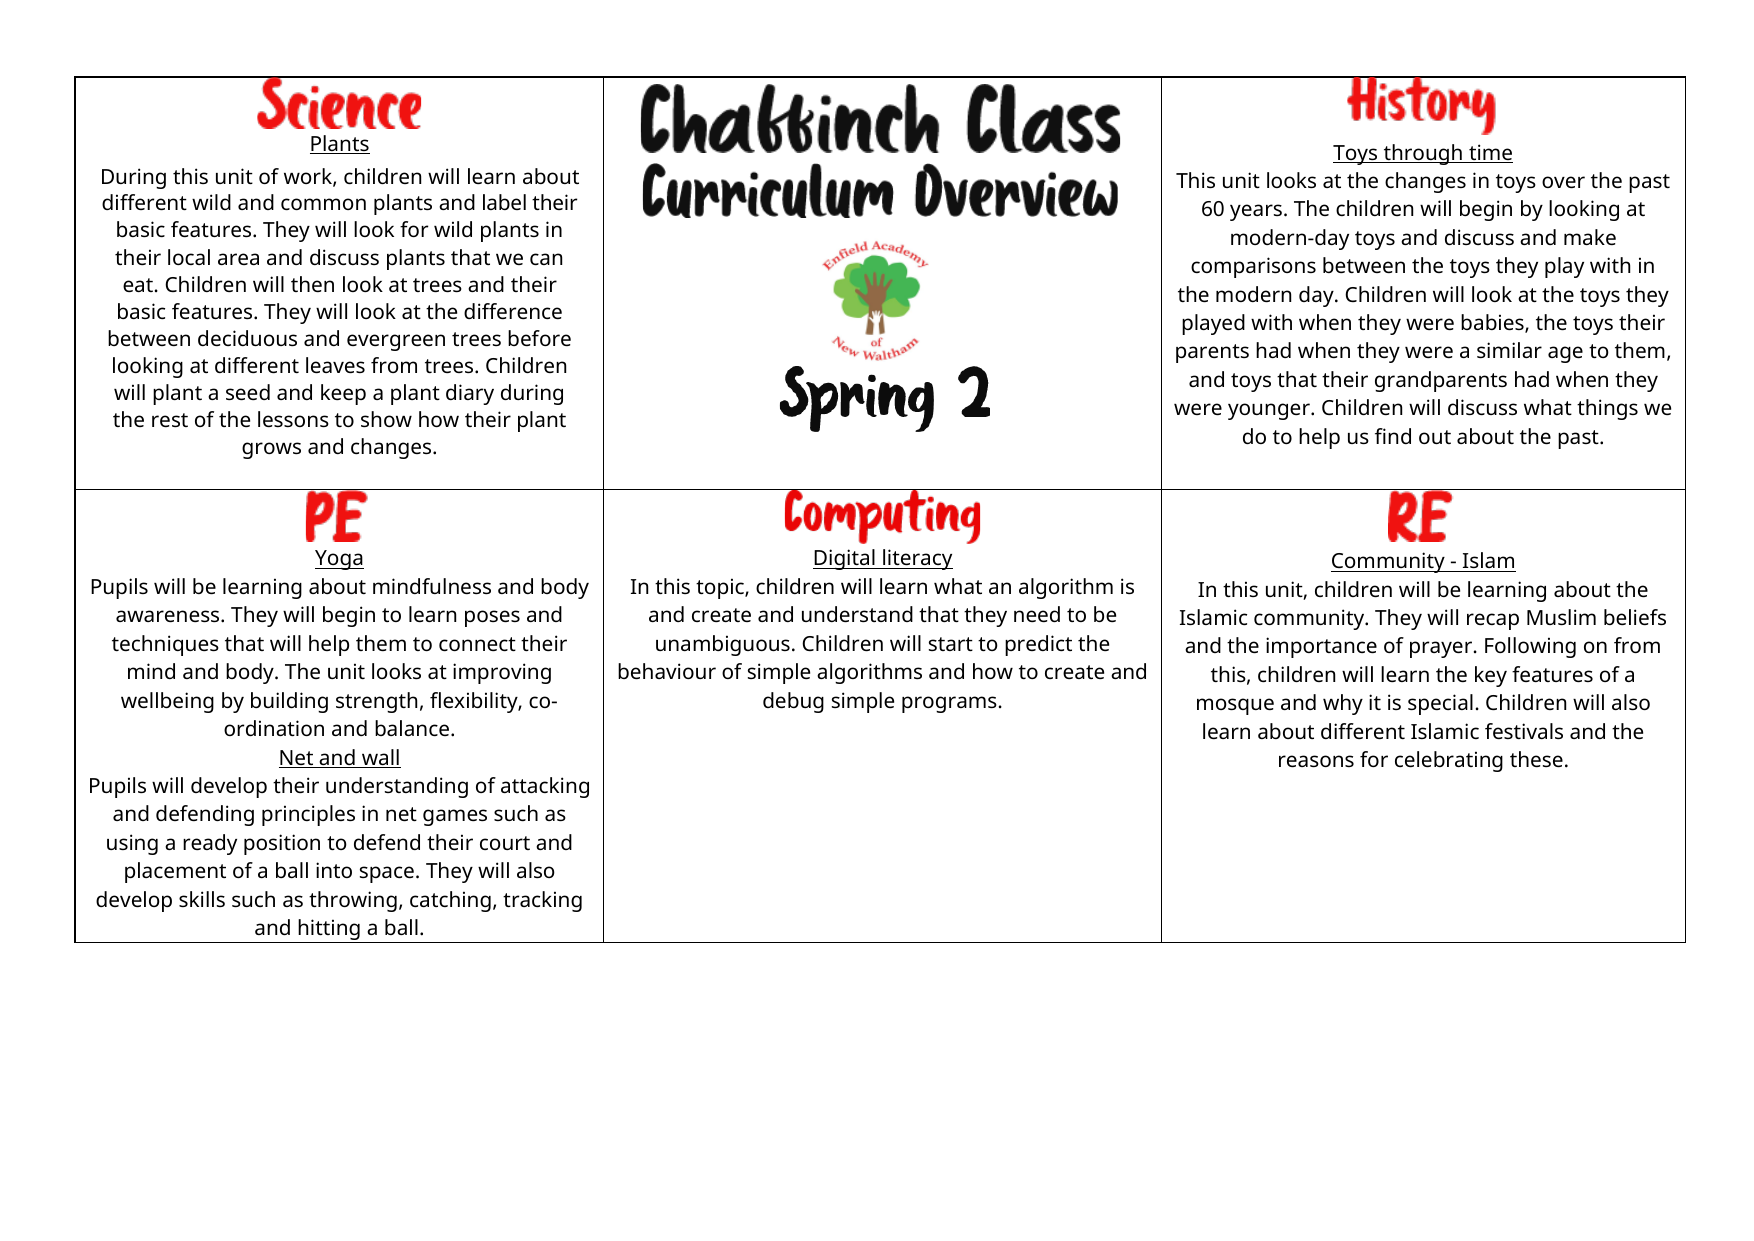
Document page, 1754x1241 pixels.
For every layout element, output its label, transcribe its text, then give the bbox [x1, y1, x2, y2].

table_header Plants During this unit of work, children will learn about different wild and common plants and label their basic features. They will look for wild plants in their local area and discuss plants that we can eat. Children will then look at trees and their basic features. They will look at the difference between deciduous and evergreen trees before looking at different leaves from trees. Children will plant a seed and keep a plant diary during the rest of the lessons to show how their plant grows and changes. [76, 78, 603, 489]
picture [1388, 490, 1459, 542]
picture [819, 238, 931, 362]
picture [784, 490, 981, 544]
picture [640, 84, 1121, 153]
picture [779, 366, 990, 432]
picture [305, 490, 373, 542]
table_header [604, 78, 1161, 489]
table_cell Digital literacy In this topic, children will learn what an algorithm is and create and understand that they need to be unambiguous. Children will start to predict the behaviour of simple algorithms and how to create and debug simple programs. [604, 490, 1161, 942]
table_cell Yoga Pupils will be learning about mindfulness and body awareness. They will begin to learn poses and techniques that will help them to connect their mind and body. The unit looks at improving wellbeing by building strength, flexibility, co-ordination and balance. Net and wall Pupils will develop their understanding of attacking and defending principles in net games such as using a ready position to defend their court and placement of a ball into space. They will also develop skills such as throwing, catching, tracking and hitting a ball. [76, 490, 603, 942]
picture [1347, 77, 1499, 135]
picture [642, 163, 1118, 218]
picture [257, 77, 422, 129]
table_header Toys through time This unit looks at the changes in toys over the past 60 years. The children will begin by looking at modern-day toys and discuss and make comparisons between the toys they play with in the modern day. Children will look at the toys they played with when they were babies, the toys their parents had when they were a similar age to them, and toys that their grandparents had when they were younger. Children will discuss what things we do to help us find out about the past. [1162, 78, 1685, 489]
table_cell Community - Islam In this unit, children will be learning about the Islamic community. They will recap Muslim beliefs and the importance of prayer. Following on from this, children will learn the key features of a mosque and why it is special. Children will also learn about different Islamic festivals and the reasons for celebrating these. [1162, 490, 1685, 942]
